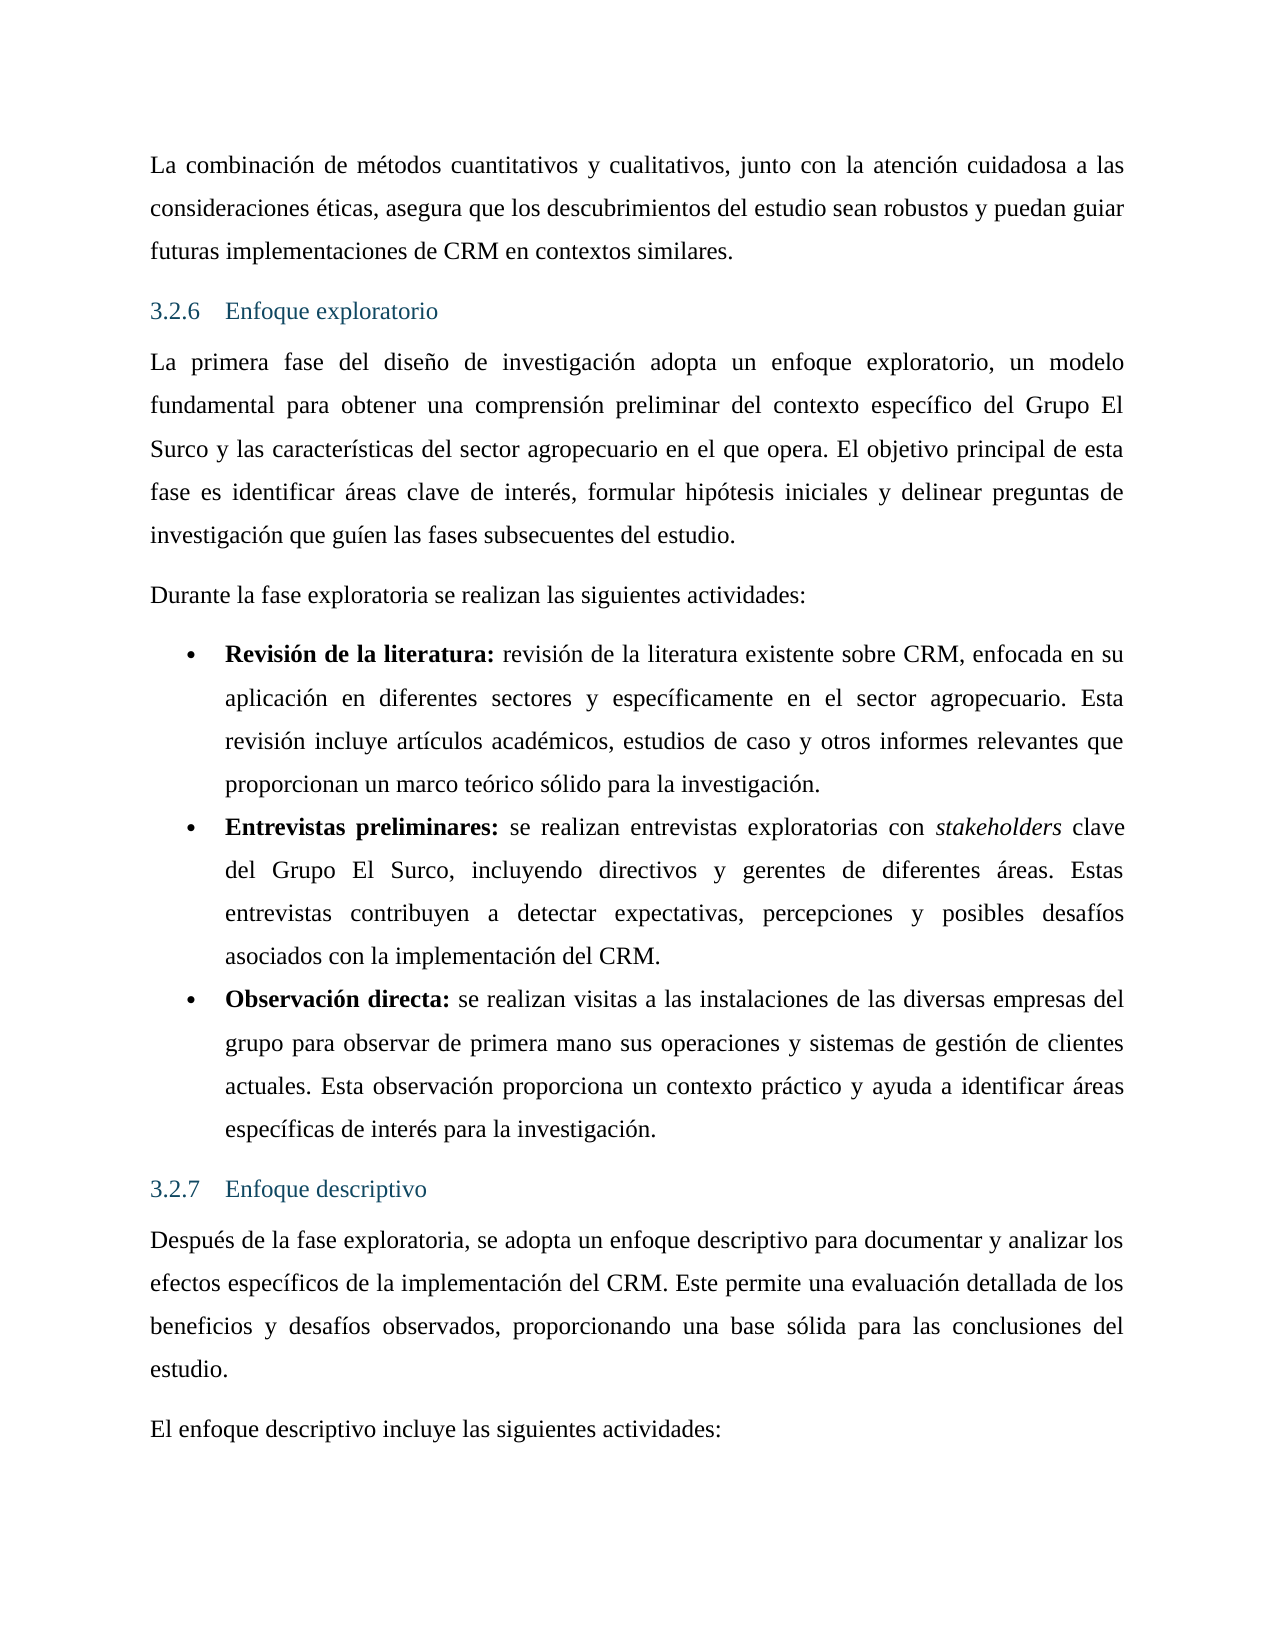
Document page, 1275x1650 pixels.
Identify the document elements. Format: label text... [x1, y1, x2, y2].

list Entrevistas preliminares: se realizan entrevistas exploratorias con stakeholders clave del Grupo El Surco, incluyendo directivos y gerentes de diferentes áreas. Estas entrevistas contribuyen a detectar expectativas, percepciones y posibles desafíos asociados con la implementación del CRM. [187, 812, 1125, 970]
subtitle Enfoque descriptivo [150, 1174, 1125, 1202]
list Observación directa: se realizan visitas a las instalaciones de las diversas empresas del grupo para observar de primera mano sus operaciones y sistemas de gestión de clientes actuales. Esta observación proporciona un contexto práctico y ayuda a identificar áreas específicas de interés para la investigación. [187, 984, 1125, 1143]
text El enfoque descriptivo incluye las siguientes actividades: [150, 1414, 1125, 1443]
subtitle Enfoque exploratorio [150, 296, 1125, 325]
text Durante la fase exploratoria se realizan las siguientes actividades: [150, 580, 1125, 608]
text La primera fase del diseño de investigación adopta un enfoque exploratorio, un modelo fundamental para obtener una comprensión preliminar del contexto específico del Grupo El Surco y las características del sector agropecuario en el que opera. El objetivo principal de esta fase es identificar áreas clave de interés, formular hipótesis iniciales y delinear preguntas de investigación que guíen las fases subsecuentes del estudio. [150, 347, 1125, 549]
text La combinación de métodos cuantitativos y cualitativos, junto con la atención cuidadosa a las consideraciones éticas, asegura que los descubrimientos del estudio sean robustos y puedan guiar futuras implementaciones de CRM en contextos similares. [150, 150, 1125, 265]
list Revisión de la literatura: revisión de la literatura existente sobre CRM, enfocada en su aplicación en diferentes sectores y específicamente en el sector agropecuario. Esta revisión incluye artículos académicos, estudios de caso y otros informes relevantes que proporcionan un marco teórico sólido para la investigación. [187, 639, 1125, 798]
text Después de la fase exploratoria, se adopta un enfoque descriptivo para documentar y analizar los efectos específicos de la implementación del CRM. Este permite una evaluación detallada de los beneficios y desafíos observados, proporcionando una base sólida para las conclusiones del estudio. [150, 1225, 1125, 1383]
